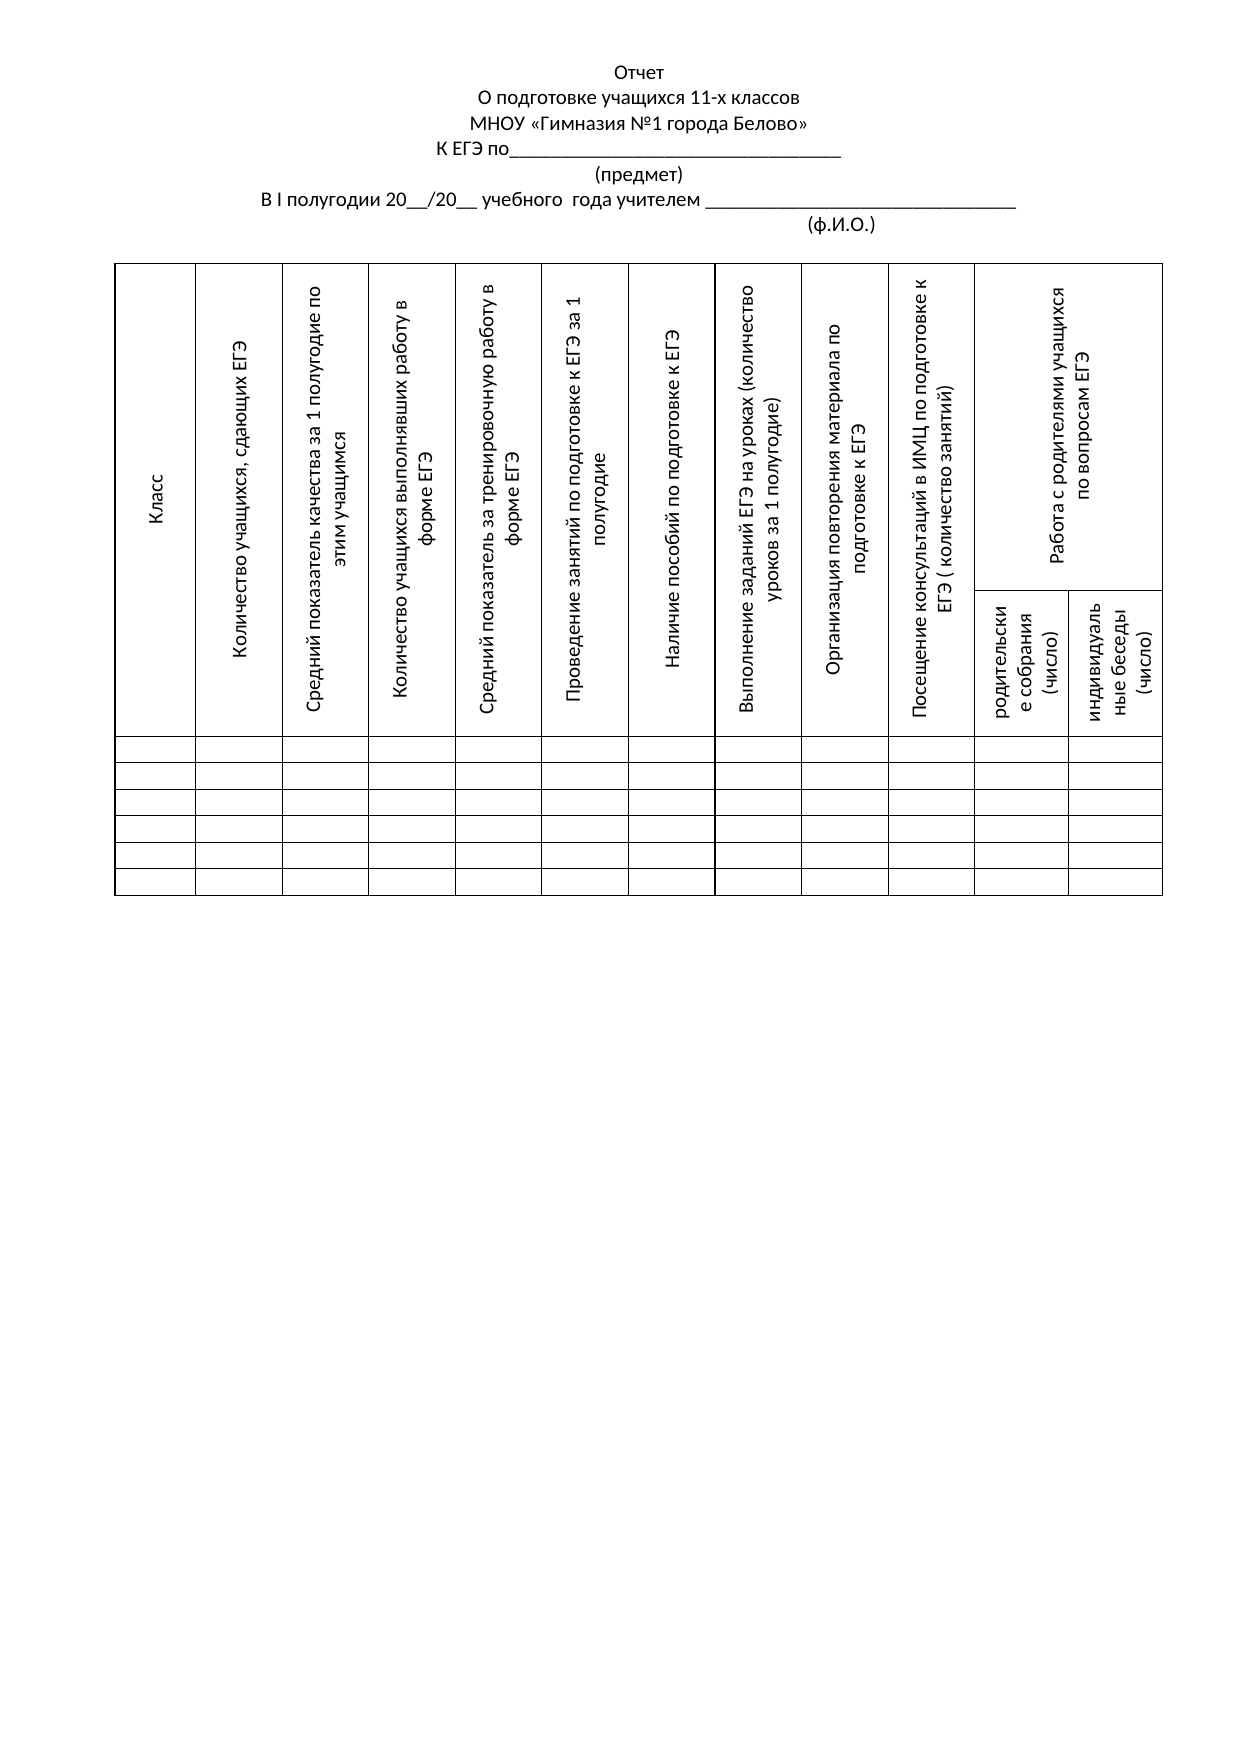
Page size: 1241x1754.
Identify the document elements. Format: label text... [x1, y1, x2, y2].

table_header Работа с родителями учащихся по вопросам ЕГЭ [975, 264, 1162, 590]
text Отчет [126, 59, 1152, 84]
table_cell [716, 816, 801, 842]
table_cell [975, 869, 1068, 894]
table_cell [196, 737, 282, 762]
table_cell [1069, 737, 1162, 762]
table_cell [196, 763, 282, 789]
table_cell [116, 816, 195, 842]
table_cell [1069, 763, 1162, 789]
table_cell [1069, 790, 1162, 815]
table_cell [456, 737, 541, 762]
table_header Посещение консультаций в ИМЦ по подготовке к ЕГЭ ( количество занятий) [889, 264, 974, 736]
table_cell [629, 843, 714, 868]
table_cell индивидуальные беседы (число) [1069, 591, 1162, 736]
table_cell [716, 790, 801, 815]
table_cell [975, 816, 1068, 842]
table_cell [283, 843, 368, 868]
table_header Наличие пособий по подготовке к ЕГЭ [629, 264, 714, 736]
table_cell [1069, 869, 1162, 894]
table_cell [456, 763, 541, 789]
table_header Класс [116, 264, 195, 736]
table_cell [802, 816, 888, 842]
table_cell [716, 763, 801, 789]
table_cell [889, 737, 974, 762]
table_cell [716, 737, 801, 762]
table_cell [456, 869, 541, 894]
table_cell [542, 843, 628, 868]
table_header Выполнение заданий ЕГЭ на уроках (количество уроков за 1 полугодие) [716, 264, 801, 736]
table_cell [542, 763, 628, 789]
table_cell [369, 790, 455, 815]
table_cell родительские собрания (число) [975, 591, 1068, 736]
table_cell [889, 869, 974, 894]
table_cell [196, 816, 282, 842]
table_cell [629, 737, 714, 762]
table_cell [542, 869, 628, 894]
table_cell [629, 790, 714, 815]
table_cell [889, 843, 974, 868]
text МНОУ «Гимназия №1 города Белово» [126, 110, 1152, 135]
table_cell [629, 763, 714, 789]
table_cell [283, 763, 368, 789]
table_cell [629, 869, 714, 894]
text В I полугодии 20__/20__ учебного года учителем ______________________________ [126, 186, 1152, 212]
table_cell [283, 737, 368, 762]
text (предмет) [126, 161, 1152, 186]
table_cell [975, 737, 1068, 762]
table_cell [802, 869, 888, 894]
table_cell [116, 843, 195, 868]
table_cell [369, 843, 455, 868]
table_cell [975, 843, 1068, 868]
table_cell [116, 790, 195, 815]
text О подготовке учащихся 11-х классов [126, 84, 1152, 110]
table_cell [889, 763, 974, 789]
table_header Средний показатель за тренировочную работу в форме ЕГЭ [456, 264, 541, 736]
table_cell [116, 737, 195, 762]
table_cell [889, 816, 974, 842]
table_cell [802, 763, 888, 789]
table_cell [1069, 816, 1162, 842]
table_cell [283, 790, 368, 815]
table_header Количество учащихся выполнявших работу в форме ЕГЭ [369, 264, 455, 736]
table_cell [283, 869, 368, 894]
table_cell [456, 790, 541, 815]
table_cell [369, 763, 455, 789]
table_cell [369, 737, 455, 762]
table_cell [542, 737, 628, 762]
table_cell [542, 790, 628, 815]
table_cell [196, 843, 282, 868]
table_cell [369, 869, 455, 894]
table_cell [196, 790, 282, 815]
table_cell [629, 816, 714, 842]
table_header Проведение занятий по подготовке к ЕГЭ за 1 полугодие [542, 264, 628, 736]
table_cell [975, 763, 1068, 789]
text (ф.И.О.) [126, 212, 1152, 237]
table_cell [716, 869, 801, 894]
table_cell [1069, 843, 1162, 868]
table_cell [456, 843, 541, 868]
table_cell [889, 790, 974, 815]
table_cell [802, 843, 888, 868]
table_cell [802, 790, 888, 815]
text К ЕГЭ по________________________________ [126, 135, 1152, 161]
table_cell [116, 869, 195, 894]
table_header Количество учащихся, сдающих ЕГЭ [196, 264, 282, 736]
table_cell [975, 790, 1068, 815]
table_cell [802, 737, 888, 762]
table_cell [456, 816, 541, 842]
table_cell [542, 816, 628, 842]
table_cell [116, 763, 195, 789]
table_header Средний показатель качества за 1 полугодие по этим учащимся [283, 264, 368, 736]
table_cell [196, 869, 282, 894]
table_cell [369, 816, 455, 842]
table_cell [716, 843, 801, 868]
table_header Организация повторения материала по подготовке к ЕГЭ [802, 264, 888, 736]
table_cell [283, 816, 368, 842]
